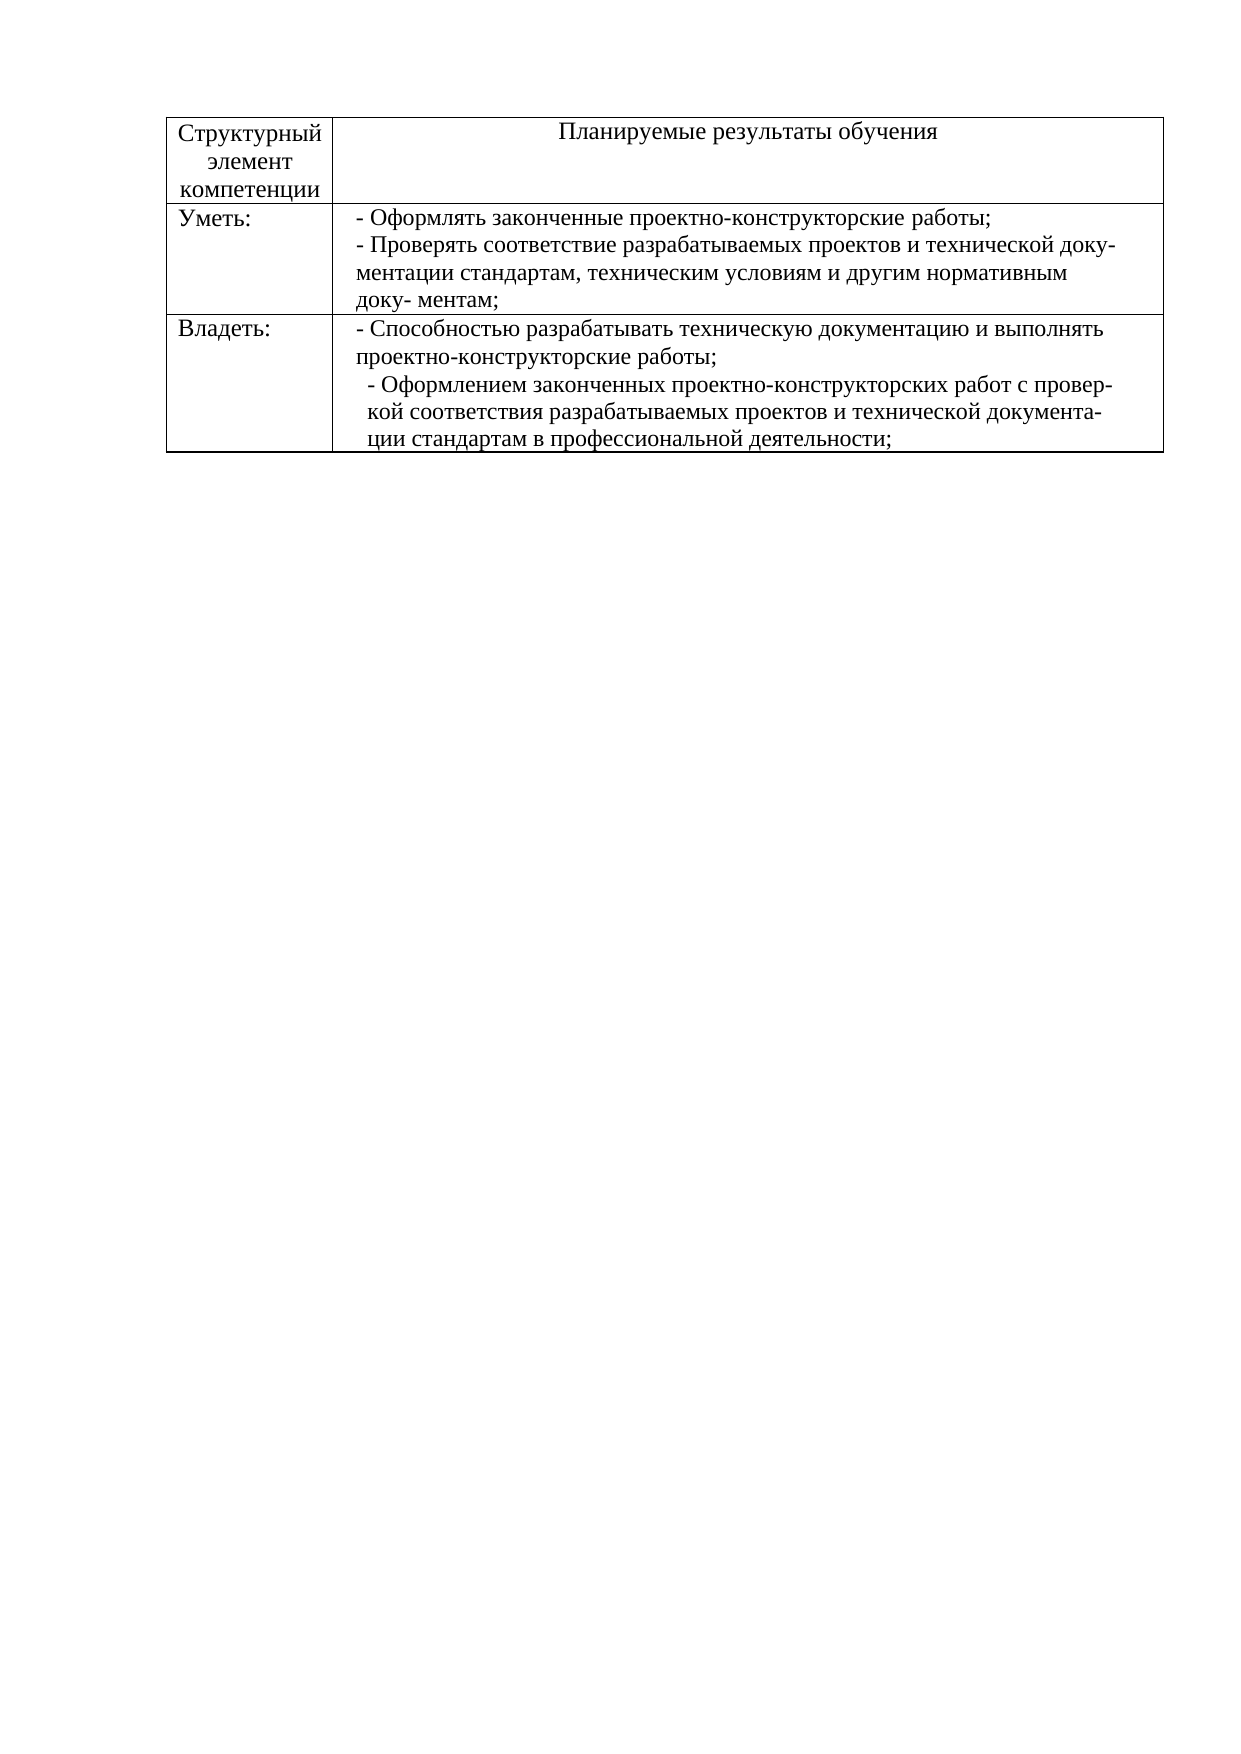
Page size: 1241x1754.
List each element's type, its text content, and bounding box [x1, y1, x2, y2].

table_header Структурный элемент компетенции [167, 118, 332, 203]
table_cell Уметь: [167, 204, 332, 313]
table_cell Оформлять законченные проектно-конструкторские работы; Проверять соответствие разрабатываемых проектов и технической доку- ментации стандартам, техническим условиям и другим нормативным доку- ментам; [333, 204, 1163, 313]
table_cell - Способностью разрабатывать техническую документацию и выполнять проектно-конструкторские работы; - Оформлением законченных проектно-конструкторских работ с провер- кой соответствия разрабатываемых проектов и технической документа- ции стандартам в профессиональной деятельности; [333, 315, 1163, 451]
table_cell Владеть: [167, 315, 332, 451]
table_header Планируемые результаты обучения [333, 118, 1163, 203]
